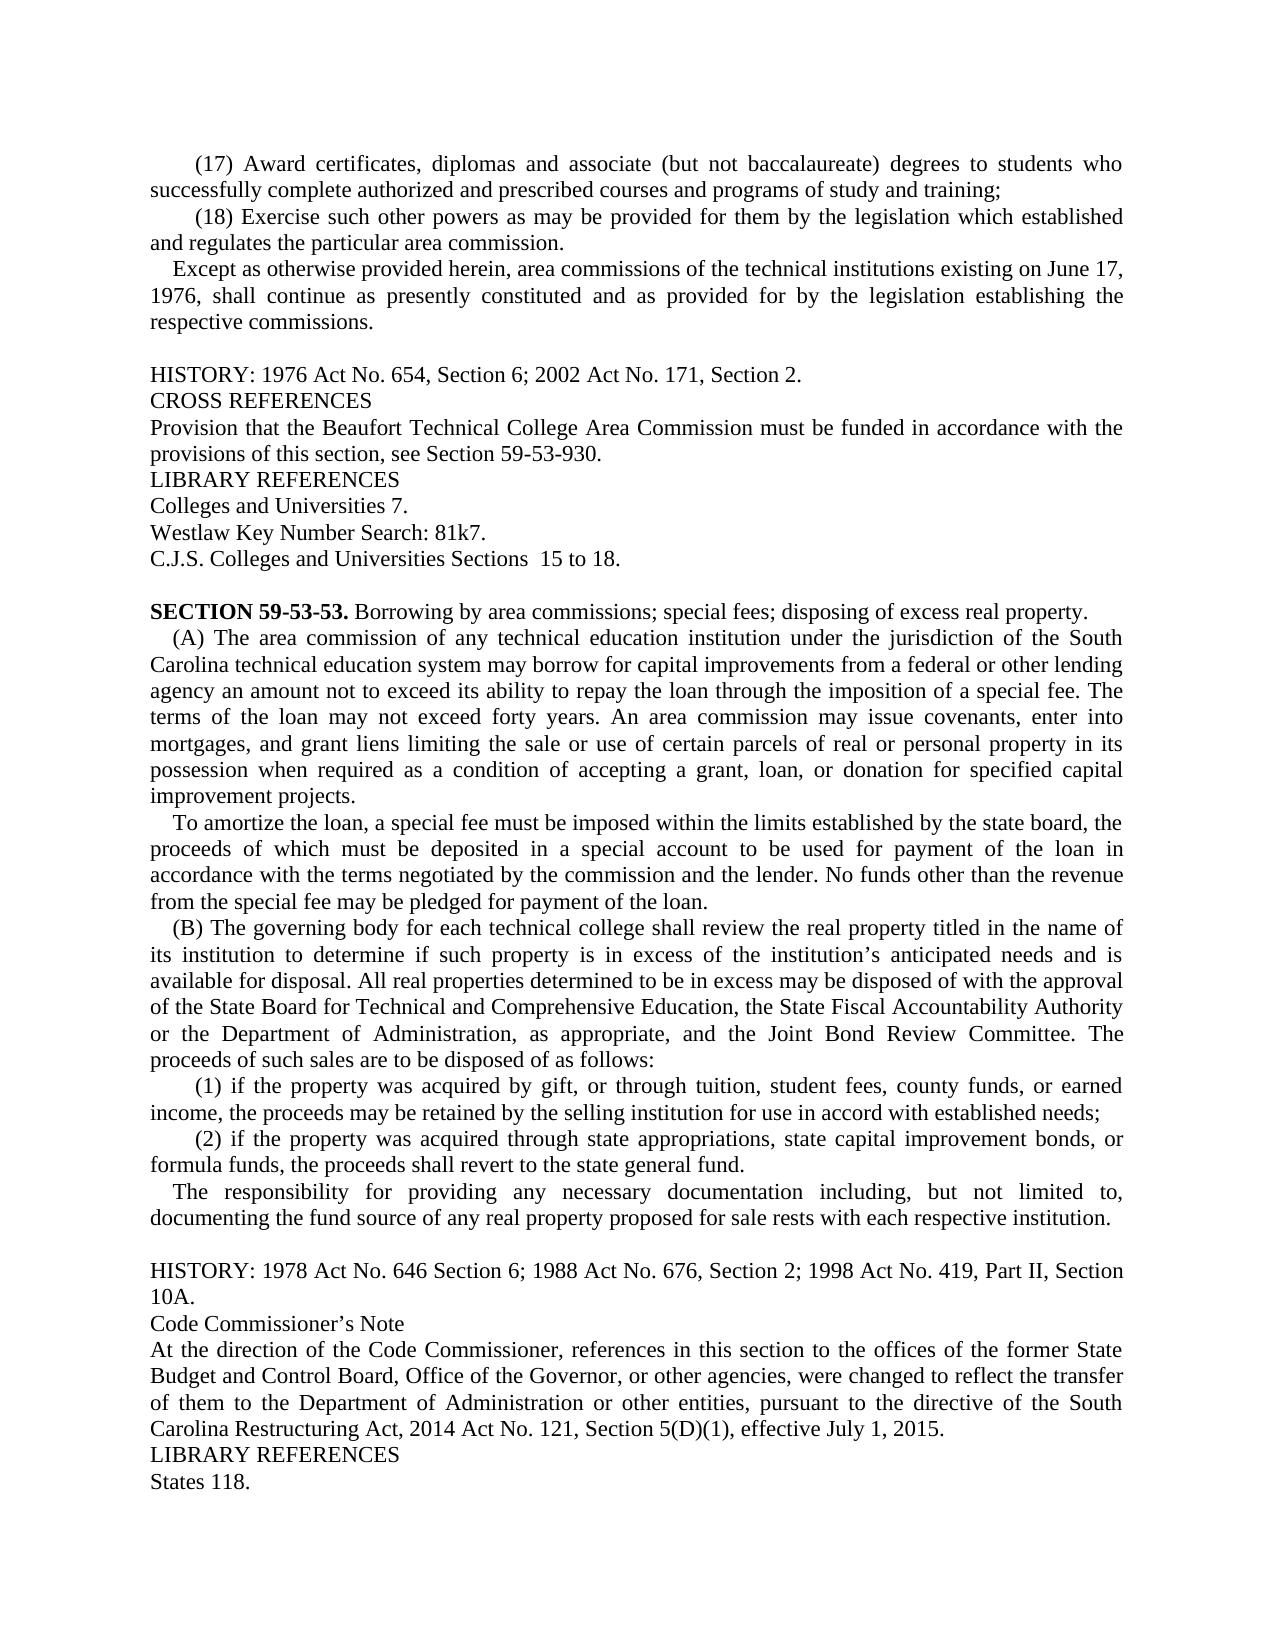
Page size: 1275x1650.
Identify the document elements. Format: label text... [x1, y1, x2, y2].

text To amortize the loan, a special fee must be imposed within the limits established by the state board, the proceeds of which must be deposited in a special account to be used for payment of the loan in accordance with the terms negotiated by the commission and the lender. No funds other than the revenue from the special fee may be pledged for payment of the loan. [150, 809, 1125, 914]
text HISTORY: 1978 Act No. 646 Section 6; 1988 Act No. 676, Section 2; 1998 Act No. 419, Part II, Section 10A. [150, 1257, 1125, 1309]
text Colleges and Universities 7. [150, 493, 1125, 519]
text LIBRARY REFERENCES [150, 1441, 1125, 1468]
text (A) The area commission of any technical education institution under the jurisdiction of the South Carolina technical education system may borrow for capital improvements from a federal or other lending agency an amount not to exceed its ability to repay the loan through the imposition of a special fee. The terms of the loan may not exceed forty years. An area commission may issue covenants, enter into mortgages, and grant liens limiting the sale or use of certain parcels of real or personal property in its possession when required as a condition of accepting a grant, loan, or donation for specified capital improvement projects. [150, 624, 1125, 809]
text Provision that the Beaufort Technical College Area Commission must be funded in accordance with the provisions of this section, see Section 59-53-930. [150, 413, 1125, 466]
text (1) if the property was acquired by gift, or through tuition, student fees, county funds, or earned income, the proceeds may be retained by the selling institution for use in accord with established needs; [150, 1072, 1125, 1125]
text C.J.S. Colleges and Universities Sections 15 to 18. [150, 545, 1125, 572]
text Except as otherwise provided herein, area commissions of the technical institutions existing on June 17, 1976, shall continue as presently constituted and as provided for by the legislation establishing the respective commissions. [150, 255, 1125, 334]
text (17) Award certificates, diplomas and associate (but not baccalaureate) degrees to students who successfully complete authorized and prescribed courses and programs of study and training; [150, 150, 1125, 203]
text The responsibility for providing any necessary documentation including, but not limited to, documenting the fund source of any real property proposed for sale rests with each respective institution. [150, 1178, 1125, 1231]
text (2) if the property was acquired through state appropriations, state capital improvement bonds, or formula funds, the proceeds shall revert to the state general fund. [150, 1125, 1125, 1178]
text LIBRARY REFERENCES [150, 466, 1125, 493]
text CROSS REFERENCES [150, 387, 1125, 413]
text States 118. [150, 1468, 1125, 1494]
text SECTION 59-53-53. Borrowing by area commissions; special fees; disposing of excess real property. [150, 598, 1125, 624]
text HISTORY: 1976 Act No. 654, Section 6; 2002 Act No. 171, Section 2. [150, 361, 1125, 387]
text Westlaw Key Number Search: 81k7. [150, 519, 1125, 545]
text Code Commissioner’s Note [150, 1309, 1125, 1336]
text At the direction of the Code Commissioner, references in this section to the offices of the former State Budget and Control Board, Office of the Governor, or other agencies, were changed to reflect the transfer of them to the Department of Administration or other entities, pursuant to the directive of the South Carolina Restructuring Act, 2014 Act No. 121, Section 5(D)(1), effective July 1, 2015. [150, 1336, 1125, 1441]
text (18) Exercise such other powers as may be provided for them by the legislation which established and regulates the particular area commission. [150, 203, 1125, 255]
text (B) The governing body for each technical college shall review the real property titled in the name of its institution to determine if such property is in excess of the institution’s anticipated needs and is available for disposal. All real properties determined to be in excess may be disposed of with the approval of the State Board for Technical and Comprehensive Education, the State Fiscal Accountability Authority or the Department of Administration, as appropriate, and the Joint Bond Review Committee. The proceeds of such sales are to be disposed of as follows: [150, 914, 1125, 1072]
